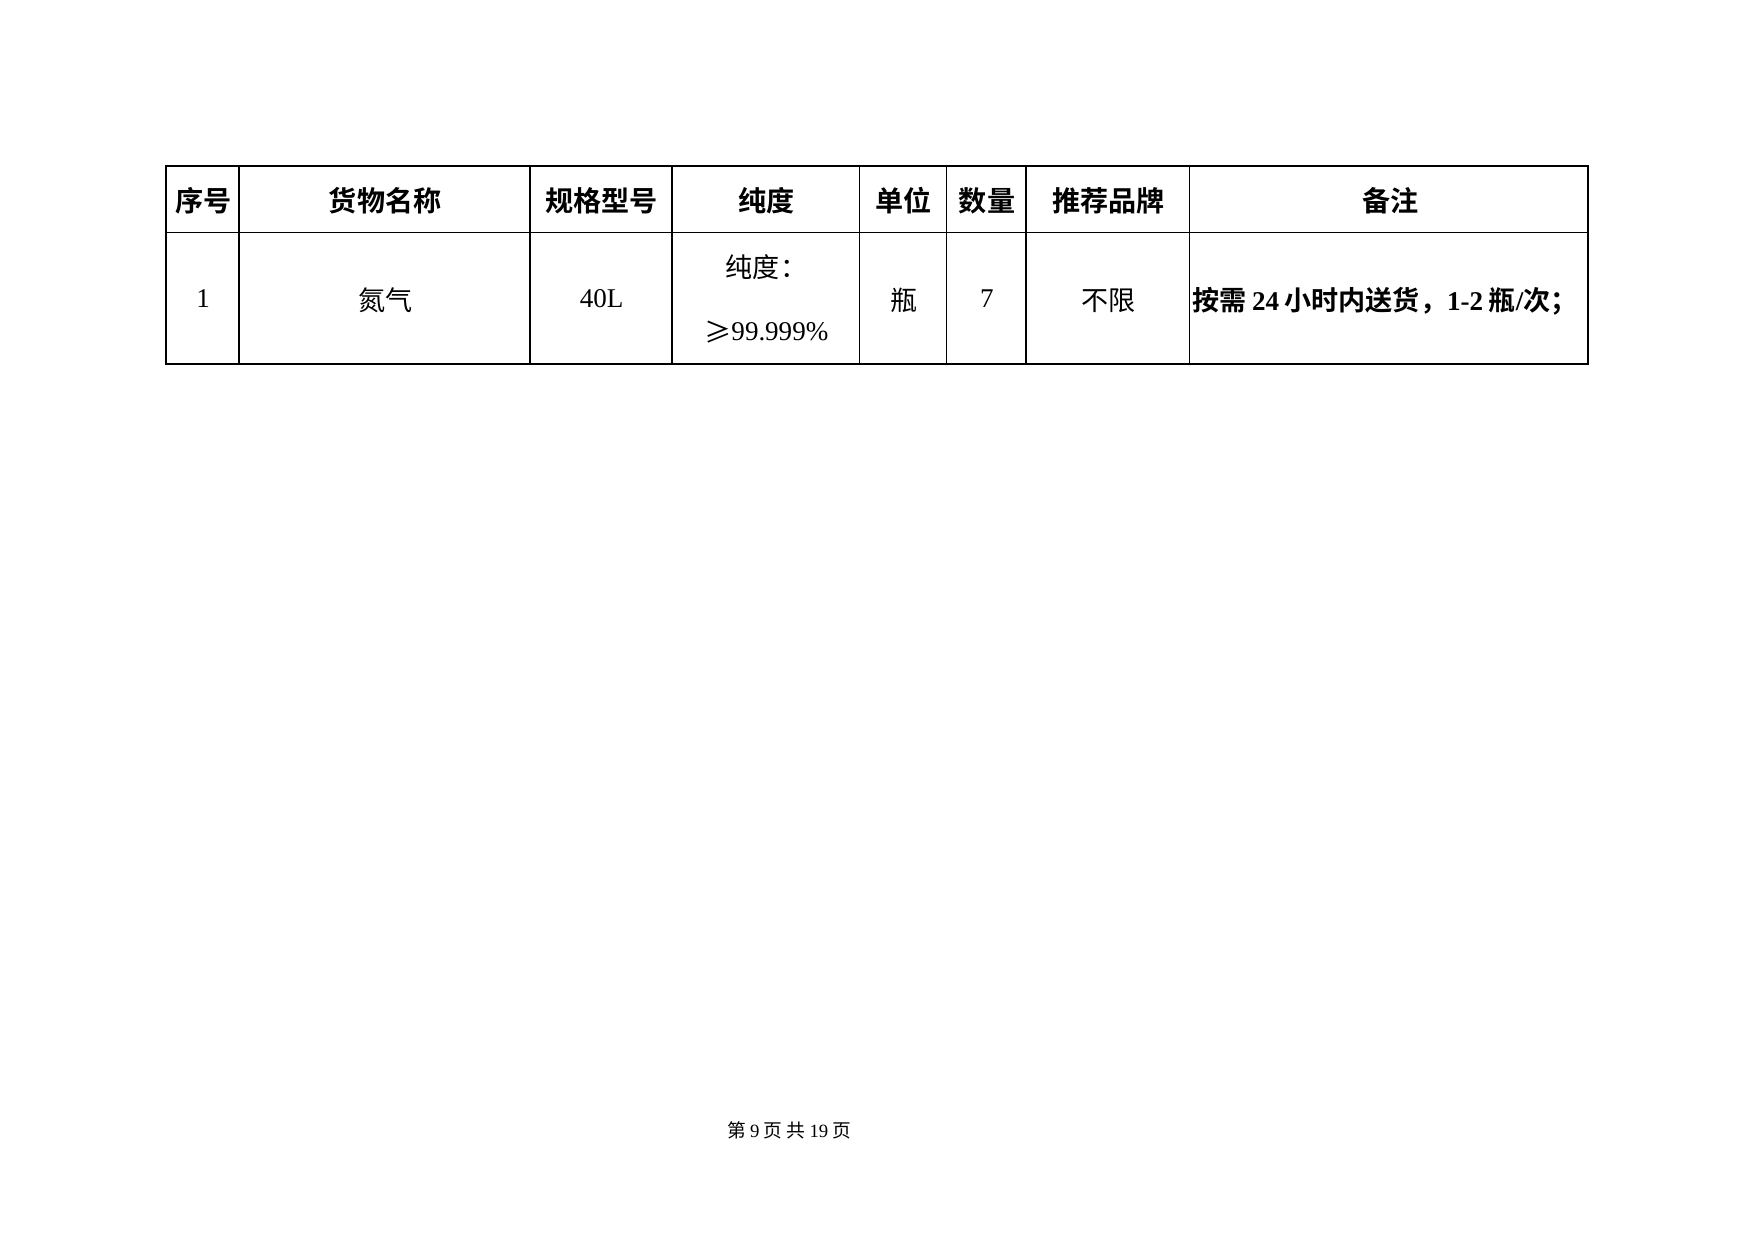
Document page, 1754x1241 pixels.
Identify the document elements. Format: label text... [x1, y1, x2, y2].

table_cell 7 [947, 233, 1025, 363]
table_cell 瓶 [860, 233, 946, 363]
table_header 货物名称 [240, 167, 529, 232]
table_header 序号 [167, 167, 238, 232]
table_header 推荐品牌 [1027, 167, 1189, 232]
table_header 单位 [860, 167, 946, 232]
table_cell 纯度：≥99.999% [673, 233, 859, 363]
table_cell 氮气 [240, 233, 529, 363]
table_cell 不限 [1027, 233, 1189, 363]
table_cell 40L [531, 233, 671, 363]
table_header 规格型号 [531, 167, 671, 232]
table_cell 按需24小时内送货，1-2瓶/次； [1190, 233, 1587, 363]
table_header 数量 [947, 167, 1025, 232]
table_header 备注 [1190, 167, 1587, 232]
table_cell 1 [167, 233, 238, 363]
table_header 纯度 [673, 167, 859, 232]
